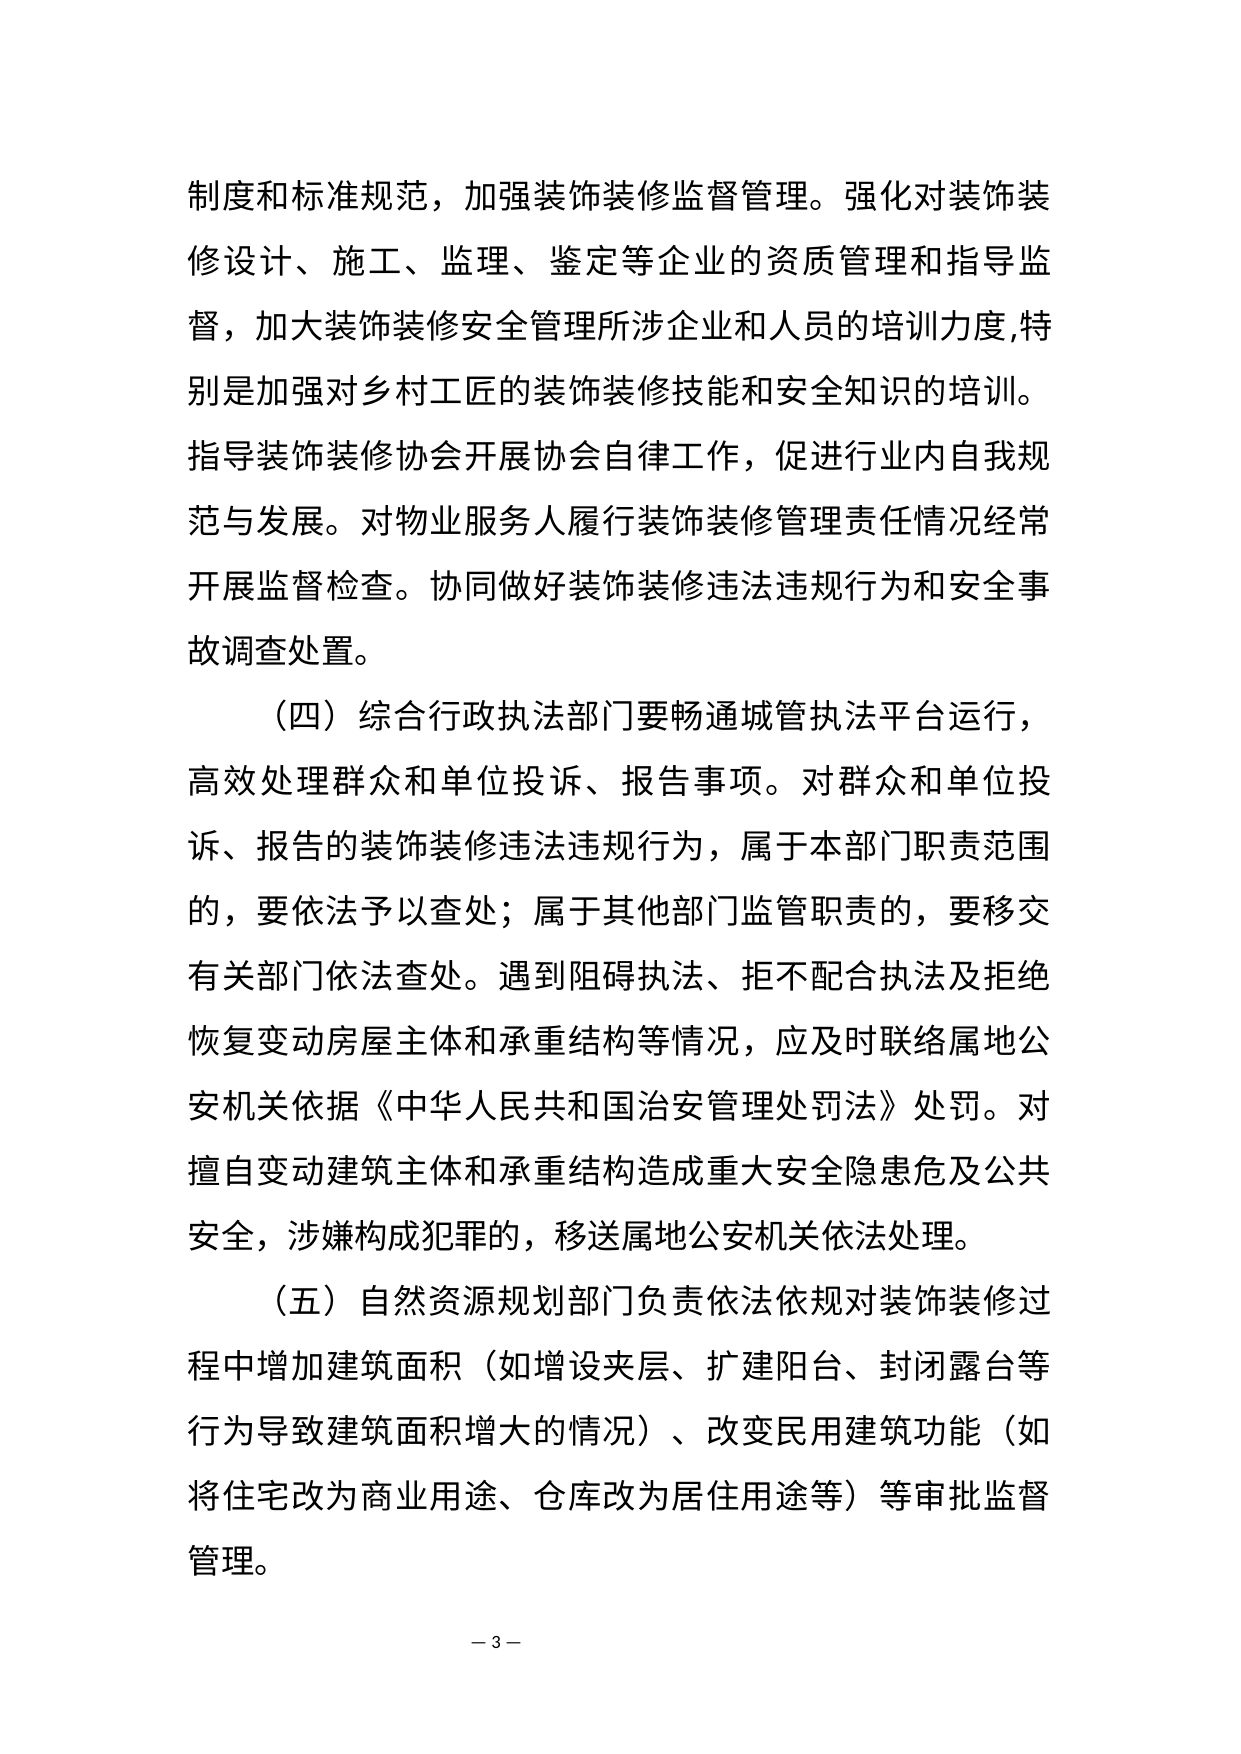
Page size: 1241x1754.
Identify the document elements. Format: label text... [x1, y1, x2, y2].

text （四）综合行政执法部门要畅通城管执法平台运行，高效处理群众和单位投诉、报告事项。对群众和单位投诉、报告的装饰装修违法违规行为，属于本部门职责范围的，要依法予以查处；属于其他部门监管职责的，要移交有关部门依法查处。遇到阻碍执法、拒不配合执法及拒绝恢复变动房屋主体和承重结构等情况，应及时联络属地公安机关依据《中华人民共和国治安管理处罚法》处罚。对擅自变动建筑主体和承重结构造成重大安全隐患危及公共安全，涉嫌构成犯罪的，移送属地公安机关依法处理。 [187, 682, 1053, 1267]
text （五）自然资源规划部门负责依法依规对装饰装修过程中增加建筑面积（如增设夹层、扩建阳台、封闭露台等行为导致建筑面积增大的情况）、改变民用建筑功能（如将住宅改为商业用途、仓库改为居住用途等）等审批监督管理。 [187, 1267, 1053, 1592]
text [187, 162, 1053, 682]
